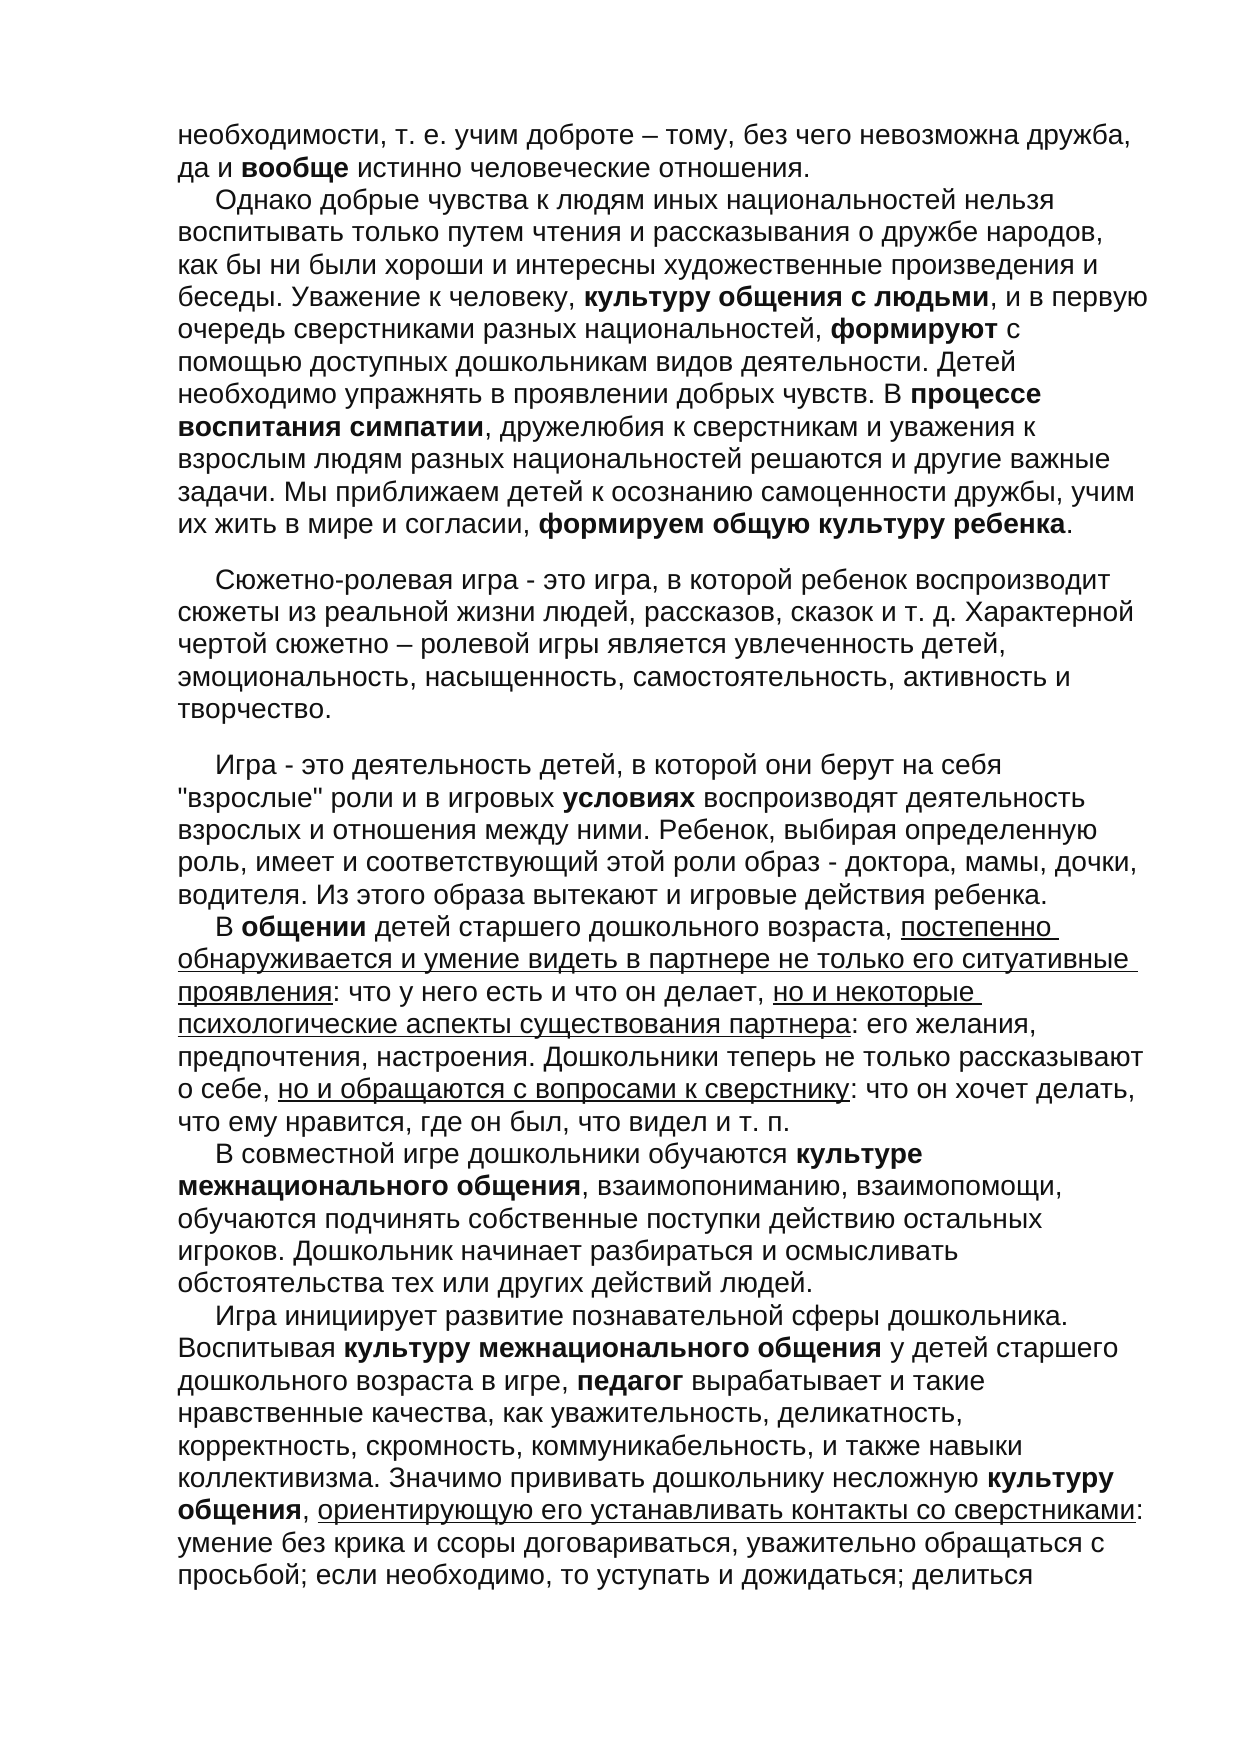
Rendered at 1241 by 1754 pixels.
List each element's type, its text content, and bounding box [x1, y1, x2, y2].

text Игра - это деятельность детей, в которой они берут на себя "взрослые" роли и в игровых условиях воспроизводят деятельность взрослых и отношения между ними. Ребенок, выбирая определенную роль, имеет и соответствующий этой роли образ - доктора, мамы, дочки, водителя. Из этого образа вытекают и игровые действия ребенка. [177, 748, 1152, 910]
text В общении детей старшего дошкольного возраста, постепенно обнаруживается и умение видеть в партнере не только его ситуативные проявления: что у него есть и что он делает, но и некоторые психологические аспекты существования партнера: его желания, предпочтения, настроения. Дошкольники теперь не только рассказывают о себе, но и обращаются с вопросами к сверстнику: что он хочет делать, что ему нравится, где он был, что видел и т. п. [177, 910, 1152, 1137]
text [177, 1299, 1152, 1590]
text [177, 118, 1152, 183]
text Сюжетно-ролевая игра - это игра, в которой ребенок воспроизводит сюжеты из реальной жизни людей, рассказов, сказок и т. д. Характерной чертой сюжетно – ролевой игры является увлеченность детей, эмоциональность, насыщенность, самостоятельность, активность и творчество. [177, 563, 1152, 725]
text Однако добрые чувства к людям иных национальностей нельзя воспитывать только путем чтения и рассказывания о дружбе народов, как бы ни были хороши и интересны художественные произведения и беседы. Уважение к человеку, культуру общения с людьми, и в первую очередь сверстниками разных национальностей, формируют с помощью доступных дошкольникам видов деятельности. Детей необходимо упражнять в проявлении добрых чувств. В процессе воспитания симпатии, дружелюбия к сверстникам и уважения к взрослым людям разных национальностей решаются и другие важные задачи. Мы приближаем детей к осознанию самоценности дружбы, учим их жить в мире и согласии, формируем общую культуру ребенка. [177, 183, 1152, 539]
text В совместной игре дошкольники обучаются культуре межнационального общения, взаимопониманию, взаимопомощи, обучаются подчинять собственные поступки действию остальных игроков. Дошкольник начинает разбираться и осмысливать обстоятельства тех или других действий людей. [177, 1137, 1152, 1299]
